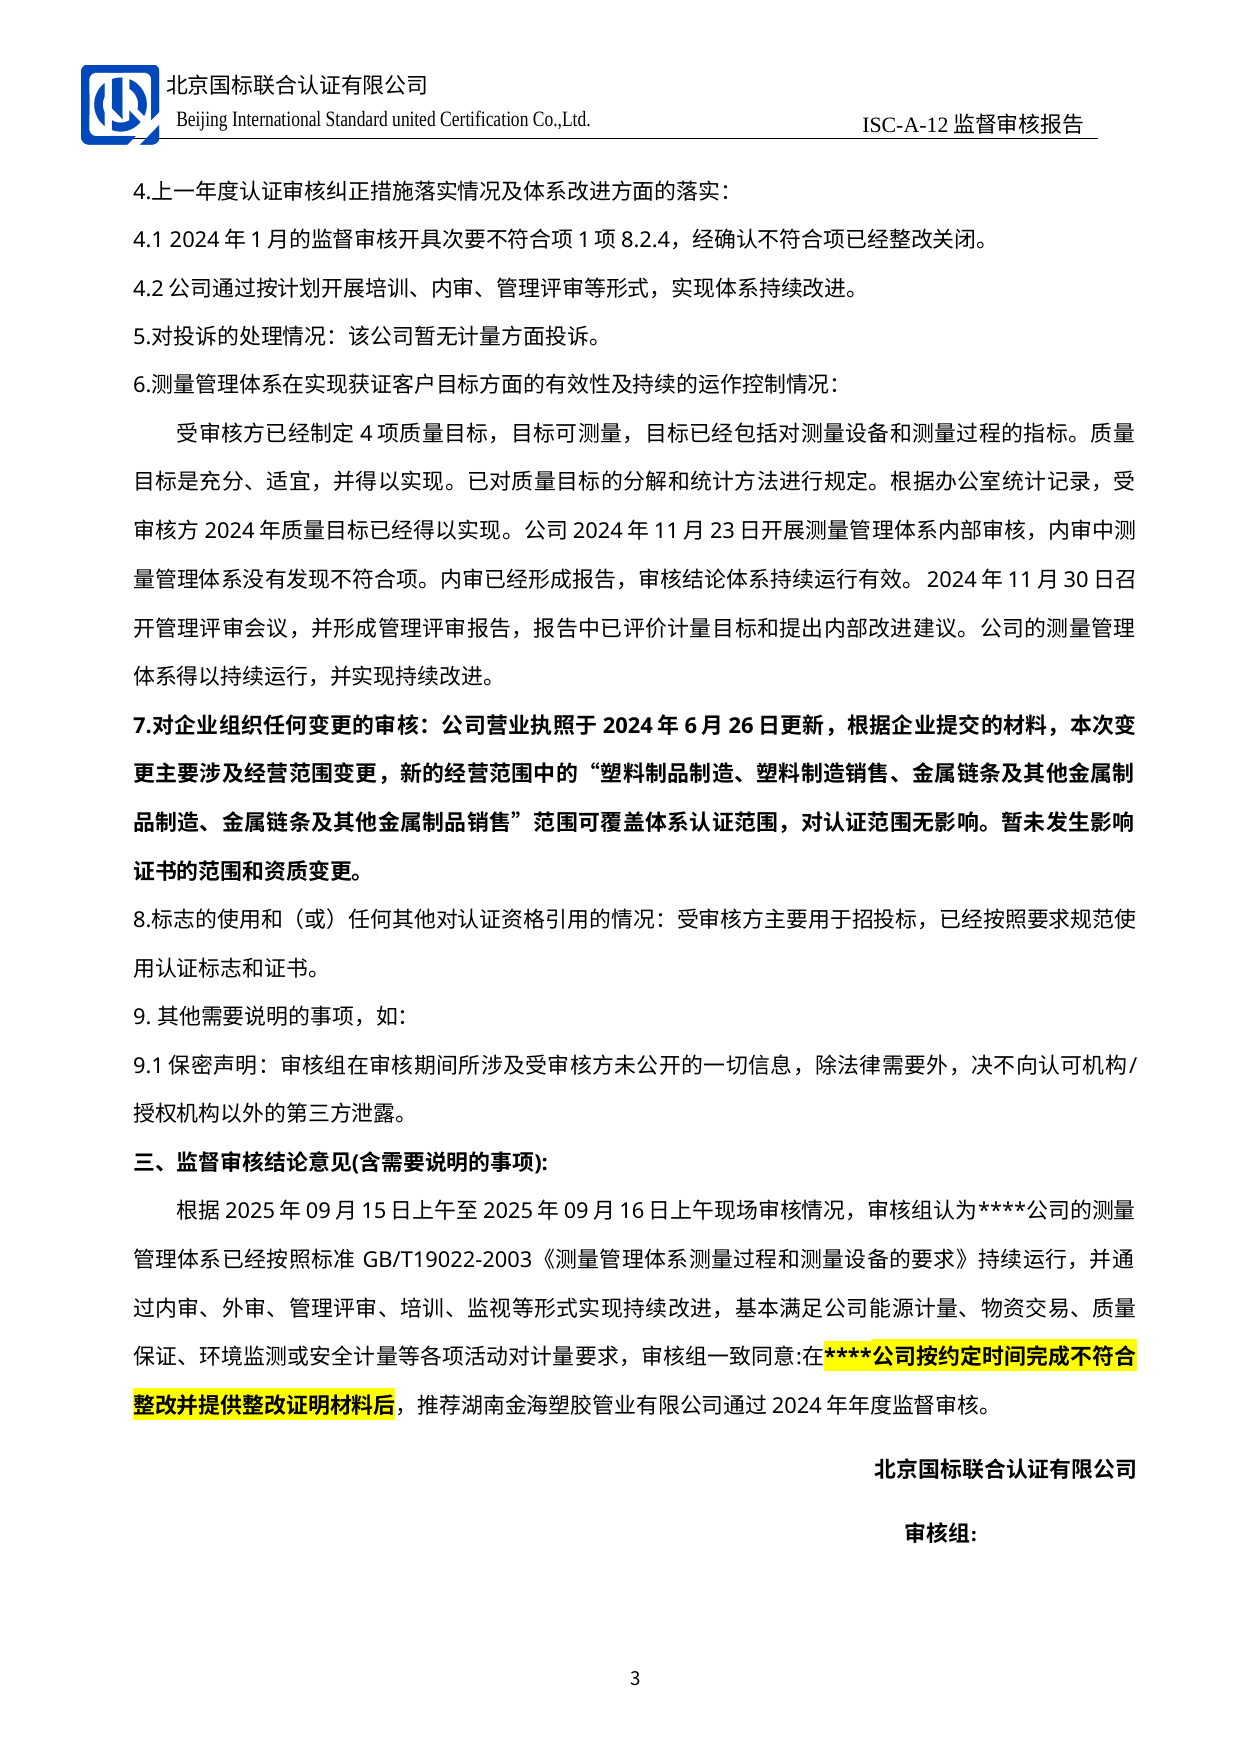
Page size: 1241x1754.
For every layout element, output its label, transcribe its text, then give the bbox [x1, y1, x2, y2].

text 4.1 2024年1月的监督审核开具次要不符合项1项8.2.4，经确认不符合项已经整改关闭。 [133, 222, 1137, 254]
text 9.1保密声明：审核组在审核期间所涉及受审核方未公开的一切信息，除法律需要外，决不向认可机构/授权机构以外的第三方泄露。 [133, 1047, 1137, 1128]
picture [81, 65, 160, 145]
text 8.标志的使用和（或）任何其他对认证资格引用的情况：受审核方主要用于招投标，已经按照要求规范使用认证标志和证书。 [133, 902, 1137, 983]
text 9. 其他需要说明的事项，如： [133, 999, 1137, 1031]
text 北京国标联合认证有限公司 [133, 1452, 1137, 1484]
text 6.测量管理体系在实现获证客户目标方面的有效性及持续的运作控制情况： [133, 367, 1137, 399]
text 4.上一年度认证审核纠正措施落实情况及体系改进方面的落实： [133, 173, 1137, 206]
text 受审核方已经制定4项质量目标，目标可测量，目标已经包括对测量设备和测量过程的指标。质量目标是充分、适宜，并得以实现。已对质量目标的分解和统计方法进行规定。根据办公室统计记录，受审核方 2024年质量目标已经得以实现。公司2024年11月23日开展测量管理体系内部审核，内审中测量管理体系没有发现不符合项。内审已经形成报告，审核结论体系持续运行有效。2024年11月30日召开管理评审会议，并形成管理评审报告，报告中已评价计量目标和提出内部改进建议。公司的测量管理体系得以持续运行，并实现持续改进。 [133, 415, 1137, 691]
text 三、监督审核结论意见(含需要说明的事项): [133, 1144, 1137, 1177]
text 7.对企业组织任何变更的审核：公司营业执照于2024年6月26日更新，根据企业提交的材料，本次变更主要涉及经营范围变更，新的经营范围中的“塑料制品制造、塑料制造销售、金属链条及其他金属制品制造、金属链条及其他金属制品销售”范围可覆盖体系认证范围，对认证范围无影响。暂未发生影响证书的范围和资质变更。 [133, 707, 1137, 886]
text 5.对投诉的处理情况：该公司暂无计量方面投诉。 [133, 318, 1137, 351]
text 4.2公司通过按计划开展培训、内审、管理评审等形式，实现体系持续改进。 [133, 270, 1137, 303]
text 审核组: [133, 1516, 1049, 1548]
text 根据2025年09月15日上午至2025年09月16日上午现场审核情况，审核组认为****公司的测量管理体系已经按照标准 GB/T19022-2003《测量管理体系测量过程和测量设备的要求》持续运行，并通过内审、外审、管理评审、培训、监视等形式实现持续改进，基本满足公司能源计量、物资交易、质量保证、环境监测或安全计量等各项活动对计量要求，审核组一致同意:在****公司按约定时间完成不符合整改并提供整改证明材料后，推荐湖南金海塑胶管业有限公司通过2024年年度监督审核。 [133, 1193, 1137, 1420]
